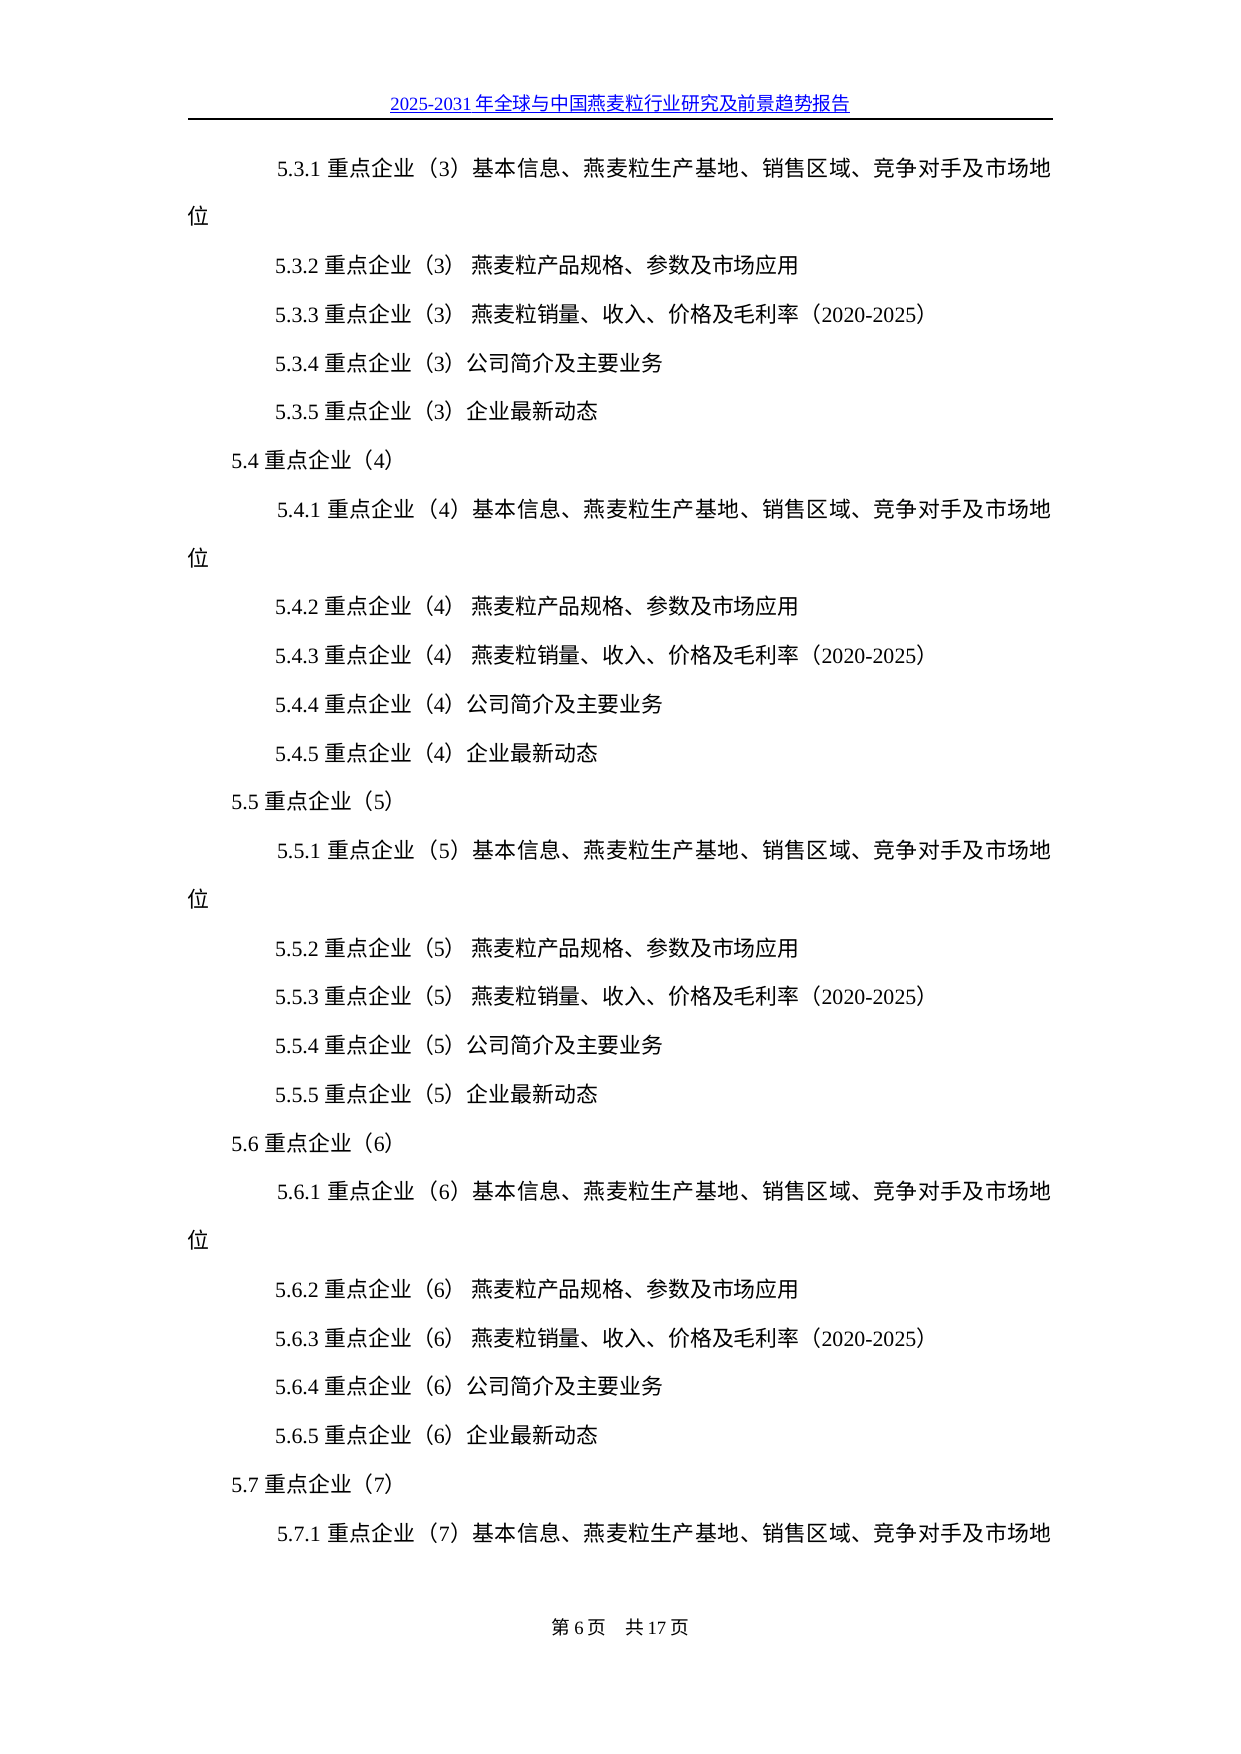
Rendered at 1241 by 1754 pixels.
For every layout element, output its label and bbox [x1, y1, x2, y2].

text [187, 150, 1053, 1548]
